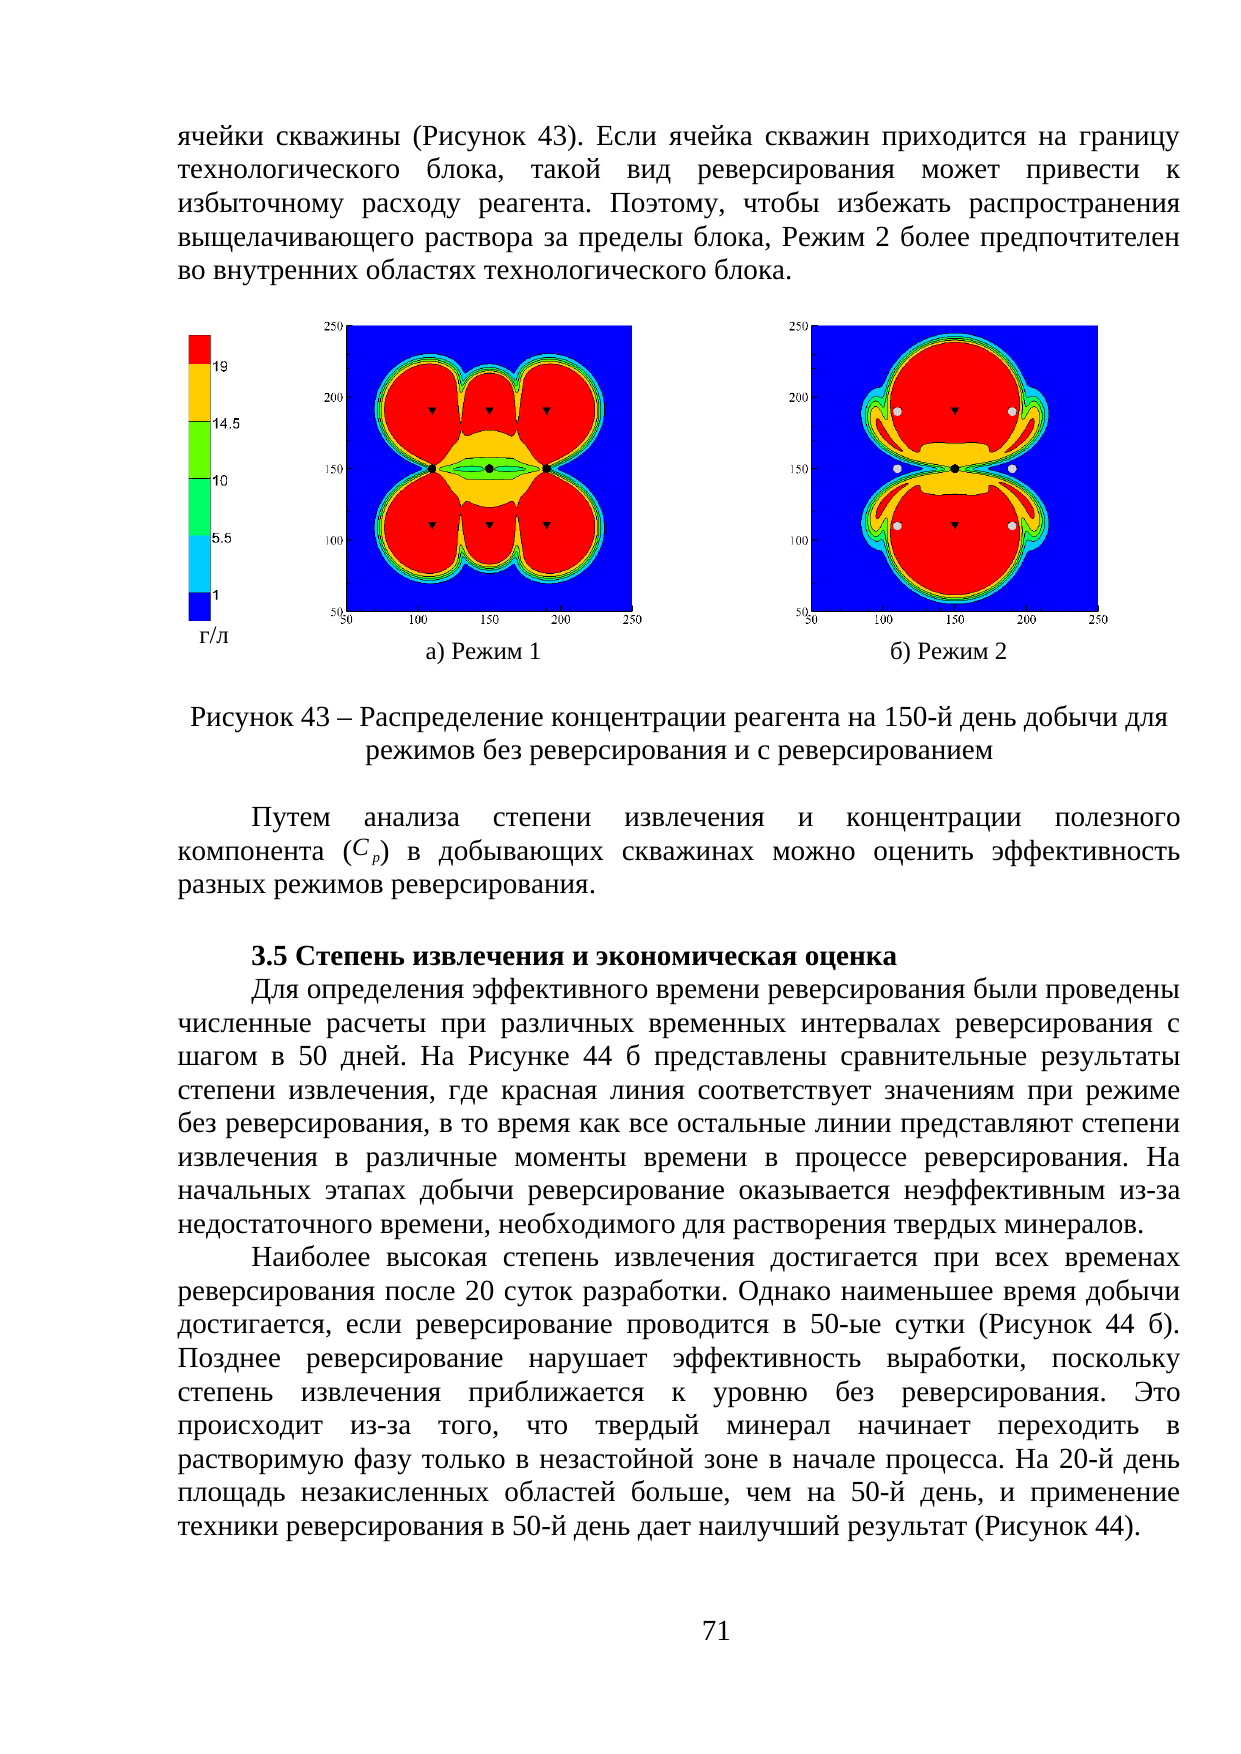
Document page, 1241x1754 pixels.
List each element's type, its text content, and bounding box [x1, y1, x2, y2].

text Рисунок 43 – Распределение концентрации реагента на 150-й день добычи для режимов без реверсирования и с реверсированием [177, 699, 1181, 766]
picture [785, 319, 1112, 637]
picture [188, 335, 240, 621]
text Наиболее высокая степень извлечения достигается при всех временах реверсирования после 20 суток разработки. Однако наименьшее время добычи достигается, если реверсирование проводится в 50-ые сутки (Рисунок 44 б). Позднее реверсирование нарушает эффективность выработки, поскольку степень извлечения приближается к уровню без реверсирования. Это происходит из-за того, что твердый минерал начинает переходить в растворимую фазу только в незастойной зоне в начале процесса. На 20-й день площадь незакисленных областей больше, чем на 50-й день, и применение техники реверсирования в 50-й день дает наилучший результат (Рисунок 44). [177, 1239, 1181, 1541]
text Путем анализа степени извлечения и концентрации полезного компонента () в добывающих скважинах можно оценить эффективность разных режимов реверсирования. [177, 799, 1181, 900]
text Для определения эффективного времени реверсирования были проведены численные расчеты при различных временных интервалах реверсирования с шагом в 50 дней. На Рисунке 44 б представлены сравнительные результаты степени извлечения, где красная линия соответствует значениям при режиме без реверсирования, в то время как все остальные линии представляют степени извлечения в различные моменты времени в процессе реверсирования. На начальных этапах добычи реверсирование оказывается неэффективным из-за недостаточного времени, необходимого для растворения твердых минералов. [177, 971, 1181, 1239]
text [177, 118, 1181, 286]
picture [320, 319, 646, 637]
table_header б) Режим 2 [716, 319, 1181, 665]
table_header г/л [177, 319, 251, 665]
subtitle 3.5 Степень извлечения и экономическая оценка [177, 938, 1181, 971]
table_header a) Режим 1 [251, 319, 716, 665]
